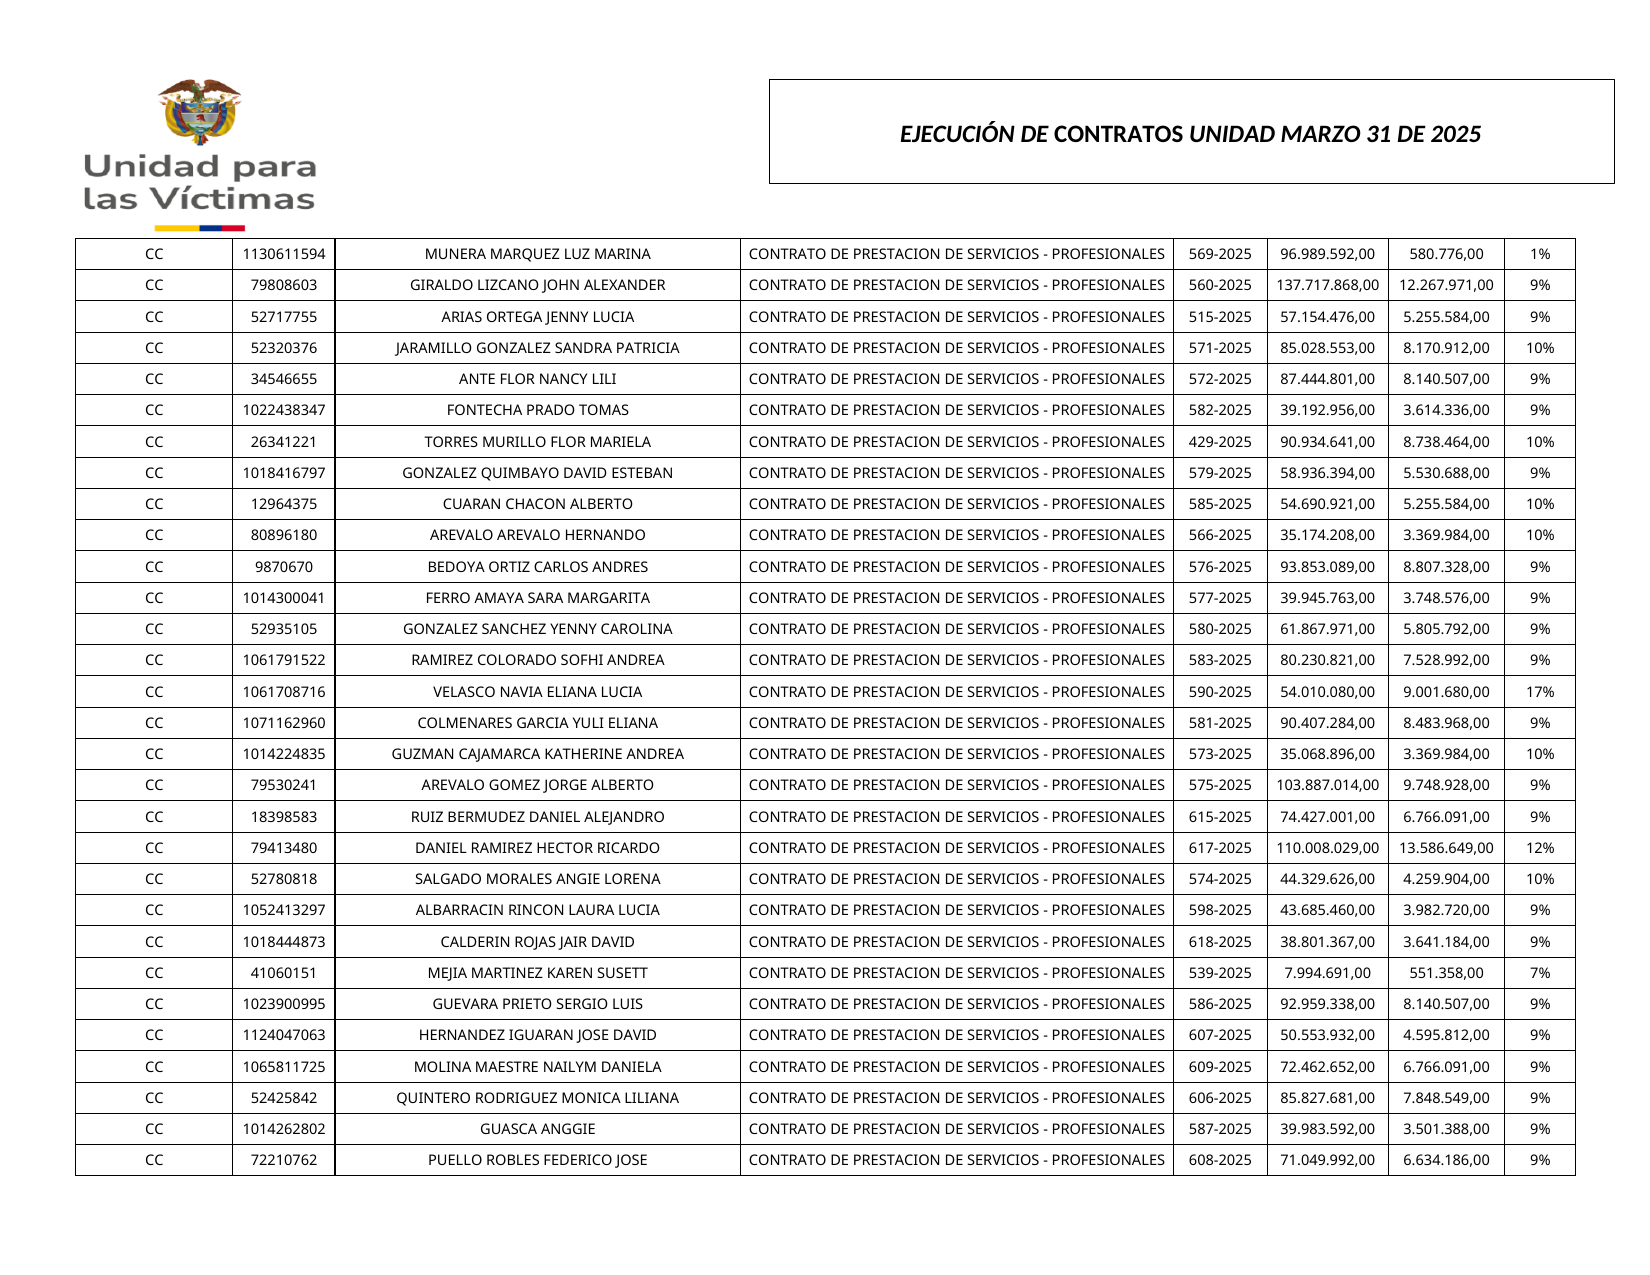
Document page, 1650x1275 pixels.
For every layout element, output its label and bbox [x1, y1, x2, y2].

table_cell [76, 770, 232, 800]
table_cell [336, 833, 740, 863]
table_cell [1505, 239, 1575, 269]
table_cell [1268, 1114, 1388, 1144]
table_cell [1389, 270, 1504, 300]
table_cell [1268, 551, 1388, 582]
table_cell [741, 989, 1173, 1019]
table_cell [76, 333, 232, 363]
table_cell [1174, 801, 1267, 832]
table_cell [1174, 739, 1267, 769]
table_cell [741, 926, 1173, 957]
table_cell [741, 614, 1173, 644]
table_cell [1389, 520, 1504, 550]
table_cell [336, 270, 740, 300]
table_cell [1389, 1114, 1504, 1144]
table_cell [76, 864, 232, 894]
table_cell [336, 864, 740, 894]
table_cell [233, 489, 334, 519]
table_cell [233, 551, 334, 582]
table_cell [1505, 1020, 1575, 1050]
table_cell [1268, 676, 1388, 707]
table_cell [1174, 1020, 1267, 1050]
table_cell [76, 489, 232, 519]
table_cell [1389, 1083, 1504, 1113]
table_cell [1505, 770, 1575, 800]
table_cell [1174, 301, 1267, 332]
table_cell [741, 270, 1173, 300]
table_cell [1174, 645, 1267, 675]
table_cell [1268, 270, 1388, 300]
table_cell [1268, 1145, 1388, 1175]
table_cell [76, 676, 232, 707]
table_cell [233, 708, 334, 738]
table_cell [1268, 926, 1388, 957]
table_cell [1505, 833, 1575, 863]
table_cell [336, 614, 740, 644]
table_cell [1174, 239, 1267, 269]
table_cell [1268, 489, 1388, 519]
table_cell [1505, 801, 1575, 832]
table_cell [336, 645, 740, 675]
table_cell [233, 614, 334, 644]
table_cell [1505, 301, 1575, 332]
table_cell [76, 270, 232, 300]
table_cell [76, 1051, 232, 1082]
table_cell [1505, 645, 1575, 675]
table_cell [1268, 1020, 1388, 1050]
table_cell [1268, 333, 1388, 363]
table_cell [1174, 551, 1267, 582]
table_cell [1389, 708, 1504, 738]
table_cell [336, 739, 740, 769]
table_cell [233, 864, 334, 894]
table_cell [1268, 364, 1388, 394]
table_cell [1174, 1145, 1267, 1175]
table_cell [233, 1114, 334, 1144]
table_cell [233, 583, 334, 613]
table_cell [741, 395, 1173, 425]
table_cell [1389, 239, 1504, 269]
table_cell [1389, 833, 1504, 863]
picture [75, 73, 335, 238]
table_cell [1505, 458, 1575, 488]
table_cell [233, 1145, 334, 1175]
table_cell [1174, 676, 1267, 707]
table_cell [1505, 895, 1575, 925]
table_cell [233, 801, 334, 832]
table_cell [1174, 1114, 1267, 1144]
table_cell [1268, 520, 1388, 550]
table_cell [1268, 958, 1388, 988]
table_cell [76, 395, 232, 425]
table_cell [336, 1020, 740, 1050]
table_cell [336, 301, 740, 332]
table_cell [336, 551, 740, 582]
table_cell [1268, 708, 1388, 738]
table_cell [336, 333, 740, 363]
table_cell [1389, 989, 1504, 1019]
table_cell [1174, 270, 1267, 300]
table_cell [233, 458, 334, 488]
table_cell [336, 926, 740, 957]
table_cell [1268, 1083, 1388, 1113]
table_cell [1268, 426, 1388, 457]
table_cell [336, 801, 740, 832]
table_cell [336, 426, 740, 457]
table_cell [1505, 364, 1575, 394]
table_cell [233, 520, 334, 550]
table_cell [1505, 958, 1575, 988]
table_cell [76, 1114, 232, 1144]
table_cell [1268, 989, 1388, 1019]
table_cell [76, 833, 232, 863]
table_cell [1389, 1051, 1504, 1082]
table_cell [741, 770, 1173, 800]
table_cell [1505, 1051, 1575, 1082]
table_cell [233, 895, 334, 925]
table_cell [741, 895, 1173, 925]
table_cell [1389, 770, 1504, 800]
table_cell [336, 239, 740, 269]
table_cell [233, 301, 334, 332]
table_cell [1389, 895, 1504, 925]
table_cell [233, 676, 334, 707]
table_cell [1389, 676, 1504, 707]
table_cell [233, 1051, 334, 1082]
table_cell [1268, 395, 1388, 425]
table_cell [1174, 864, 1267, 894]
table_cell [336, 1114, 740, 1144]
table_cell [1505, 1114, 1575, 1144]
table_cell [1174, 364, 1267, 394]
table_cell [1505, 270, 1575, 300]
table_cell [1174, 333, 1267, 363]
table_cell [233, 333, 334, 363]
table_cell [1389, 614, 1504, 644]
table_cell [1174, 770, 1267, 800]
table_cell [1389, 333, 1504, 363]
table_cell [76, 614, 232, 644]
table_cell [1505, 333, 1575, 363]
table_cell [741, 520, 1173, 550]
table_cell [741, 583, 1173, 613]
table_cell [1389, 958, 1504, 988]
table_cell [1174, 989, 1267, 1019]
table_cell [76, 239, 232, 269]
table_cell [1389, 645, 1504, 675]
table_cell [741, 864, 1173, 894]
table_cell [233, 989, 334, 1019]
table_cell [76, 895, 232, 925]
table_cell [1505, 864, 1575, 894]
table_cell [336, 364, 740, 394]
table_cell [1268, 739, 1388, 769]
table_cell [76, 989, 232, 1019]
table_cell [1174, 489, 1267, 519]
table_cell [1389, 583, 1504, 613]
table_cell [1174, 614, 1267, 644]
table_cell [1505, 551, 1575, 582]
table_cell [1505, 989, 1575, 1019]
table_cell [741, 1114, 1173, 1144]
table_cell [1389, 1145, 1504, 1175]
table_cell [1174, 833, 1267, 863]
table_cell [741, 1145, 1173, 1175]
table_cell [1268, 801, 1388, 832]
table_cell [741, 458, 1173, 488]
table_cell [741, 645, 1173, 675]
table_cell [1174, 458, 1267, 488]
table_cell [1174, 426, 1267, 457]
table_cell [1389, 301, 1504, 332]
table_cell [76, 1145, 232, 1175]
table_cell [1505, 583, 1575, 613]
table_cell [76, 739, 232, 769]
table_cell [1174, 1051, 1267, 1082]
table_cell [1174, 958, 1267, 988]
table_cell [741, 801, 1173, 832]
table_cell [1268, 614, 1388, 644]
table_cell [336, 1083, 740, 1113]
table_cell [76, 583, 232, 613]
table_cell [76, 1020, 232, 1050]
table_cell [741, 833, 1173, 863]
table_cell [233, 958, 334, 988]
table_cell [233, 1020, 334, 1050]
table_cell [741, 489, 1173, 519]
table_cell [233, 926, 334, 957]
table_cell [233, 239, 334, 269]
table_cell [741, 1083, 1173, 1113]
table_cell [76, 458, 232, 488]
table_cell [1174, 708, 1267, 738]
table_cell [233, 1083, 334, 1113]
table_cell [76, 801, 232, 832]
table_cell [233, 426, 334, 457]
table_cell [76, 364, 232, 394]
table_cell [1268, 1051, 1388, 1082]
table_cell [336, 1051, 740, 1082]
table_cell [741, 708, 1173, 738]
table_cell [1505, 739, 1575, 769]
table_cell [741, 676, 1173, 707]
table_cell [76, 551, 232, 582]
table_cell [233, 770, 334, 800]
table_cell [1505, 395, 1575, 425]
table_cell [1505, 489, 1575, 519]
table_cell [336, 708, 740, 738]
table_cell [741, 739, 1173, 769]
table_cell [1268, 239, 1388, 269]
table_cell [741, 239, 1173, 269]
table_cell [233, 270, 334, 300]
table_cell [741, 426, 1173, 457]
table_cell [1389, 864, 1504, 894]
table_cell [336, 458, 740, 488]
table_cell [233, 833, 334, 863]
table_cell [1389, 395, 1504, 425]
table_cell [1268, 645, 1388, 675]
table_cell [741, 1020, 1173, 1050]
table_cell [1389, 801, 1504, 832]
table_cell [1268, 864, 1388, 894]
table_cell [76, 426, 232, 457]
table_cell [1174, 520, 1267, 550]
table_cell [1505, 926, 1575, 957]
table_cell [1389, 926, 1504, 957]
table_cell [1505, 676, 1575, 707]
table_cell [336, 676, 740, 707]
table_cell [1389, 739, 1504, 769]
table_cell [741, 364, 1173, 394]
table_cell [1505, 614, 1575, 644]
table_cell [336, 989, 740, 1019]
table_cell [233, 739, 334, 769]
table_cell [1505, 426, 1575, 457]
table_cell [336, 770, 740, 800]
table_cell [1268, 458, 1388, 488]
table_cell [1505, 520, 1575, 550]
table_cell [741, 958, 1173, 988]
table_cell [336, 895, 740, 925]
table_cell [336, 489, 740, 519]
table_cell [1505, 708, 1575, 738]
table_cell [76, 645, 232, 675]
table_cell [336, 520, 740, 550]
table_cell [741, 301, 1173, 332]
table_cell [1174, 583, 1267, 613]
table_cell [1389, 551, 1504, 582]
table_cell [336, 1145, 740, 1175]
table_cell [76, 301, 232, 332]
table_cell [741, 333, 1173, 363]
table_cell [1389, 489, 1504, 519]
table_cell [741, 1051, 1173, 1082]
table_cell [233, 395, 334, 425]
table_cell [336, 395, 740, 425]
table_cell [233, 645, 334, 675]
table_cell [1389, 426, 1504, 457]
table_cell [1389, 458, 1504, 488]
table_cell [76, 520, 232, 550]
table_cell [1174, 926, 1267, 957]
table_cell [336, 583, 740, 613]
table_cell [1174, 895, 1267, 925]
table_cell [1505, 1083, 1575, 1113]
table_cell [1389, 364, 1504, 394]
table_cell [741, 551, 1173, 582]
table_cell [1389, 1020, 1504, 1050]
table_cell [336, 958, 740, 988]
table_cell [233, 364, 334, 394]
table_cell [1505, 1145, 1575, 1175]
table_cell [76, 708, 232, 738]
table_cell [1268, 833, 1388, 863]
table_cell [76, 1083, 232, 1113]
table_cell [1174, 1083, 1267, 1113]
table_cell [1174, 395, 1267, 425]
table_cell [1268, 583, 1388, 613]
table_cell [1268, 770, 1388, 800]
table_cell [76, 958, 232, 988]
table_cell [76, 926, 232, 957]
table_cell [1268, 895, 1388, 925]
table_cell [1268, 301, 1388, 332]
